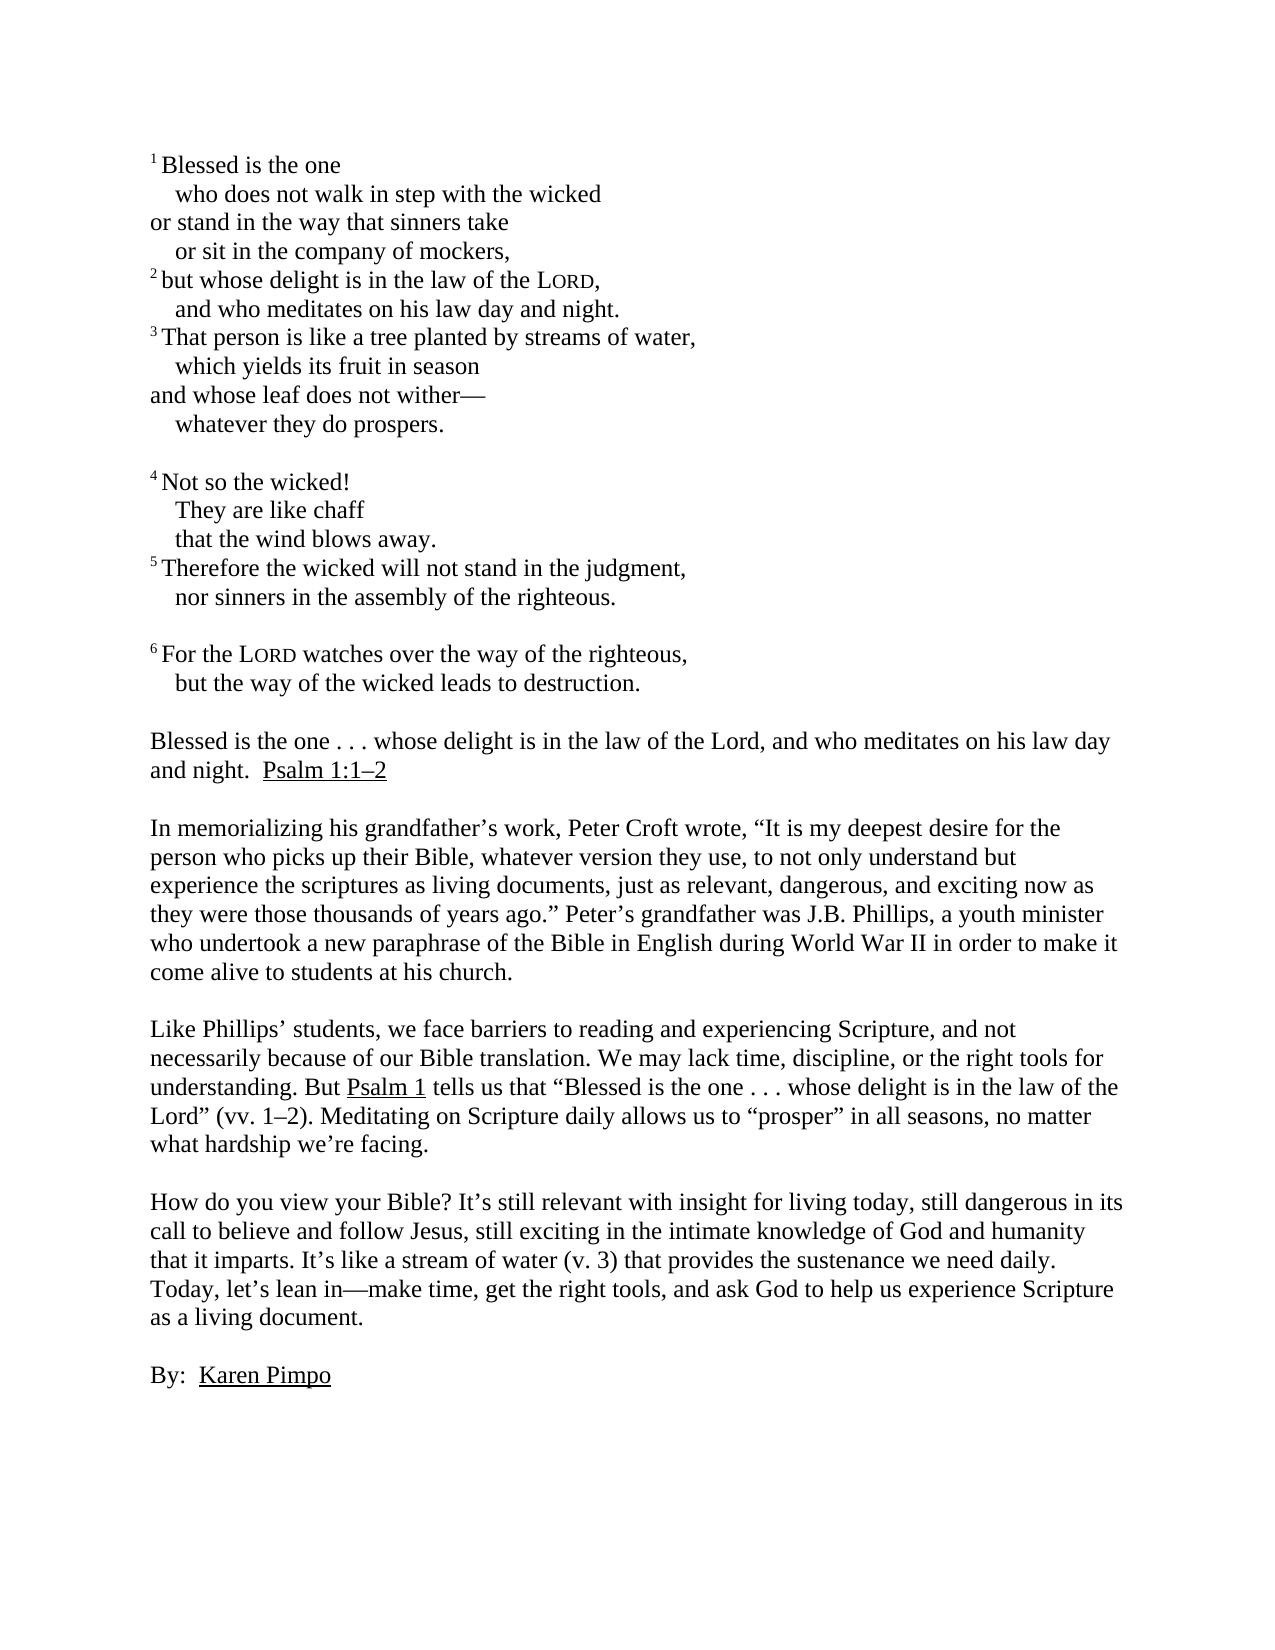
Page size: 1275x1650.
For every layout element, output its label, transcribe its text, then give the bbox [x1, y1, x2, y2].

text In memorializing his grandfather’s work, Peter Croft wrote, “It is my deepest desire for the person who picks up their Bible, whatever version they use, to not only understand but experience the scriptures as living documents, just as relevant, dangerous, and exciting now as they were those thousands of years ago.” Peter’s grandfather was J.B. Phillips, a youth minister who undertook a new paraphrase of the Bible in English during World War II in order to make it come alive to students at his church. [150, 813, 1125, 985]
text How do you view your Bible? It’s still relevant with insight for living today, still dangerous in its call to believe and follow Jesus, still exciting in the intimate knowledge of God and humanity that it imparts. It’s like a stream of water (v. 3) that provides the sustenance we need daily. Today, let’s lean in—make time, get the right tools, and ask God to help us experience Scripture as a living document. [150, 1187, 1125, 1331]
text 1 Blessed is the one who does not walk in step with the wicked or stand in the way that sinners take or sit in the company of mockers, 2 but whose delight is in the law of the Lord, and who meditates on his law day and night. 3 That person is like a tree planted by streams of water, which yields its fruit in season and whose leaf does not wither— whatever they do prospers. [150, 150, 1125, 437]
text Like Phillips’ students, we face barriers to reading and experiencing Scripture, and not necessarily because of our Bible translation. We may lack time, discipline, or the right tools for understanding. But Psalm 1 tells us that “Blessed is the one . . . whose delight is in the law of the Lord” (vv. 1–2). Meditating on Scripture daily allows us to “prosper” in all seasons, no matter what hardship we’re facing. [150, 1014, 1125, 1158]
text By: Karen Pimpo [150, 1360, 1125, 1389]
text Blessed is the one . . . whose delight is in the law of the Lord, and who meditates on his law day and night. Psalm 1:1–2 [150, 726, 1125, 784]
text 6 For the Lord watches over the way of the righteous, but the way of the wicked leads to destruction. [150, 639, 1125, 697]
text 4 Not so the wicked! They are like chaff that the wind blows away. 5 Therefore the wicked will not stand in the judgment, nor sinners in the assembly of the righteous. [150, 467, 1125, 610]
